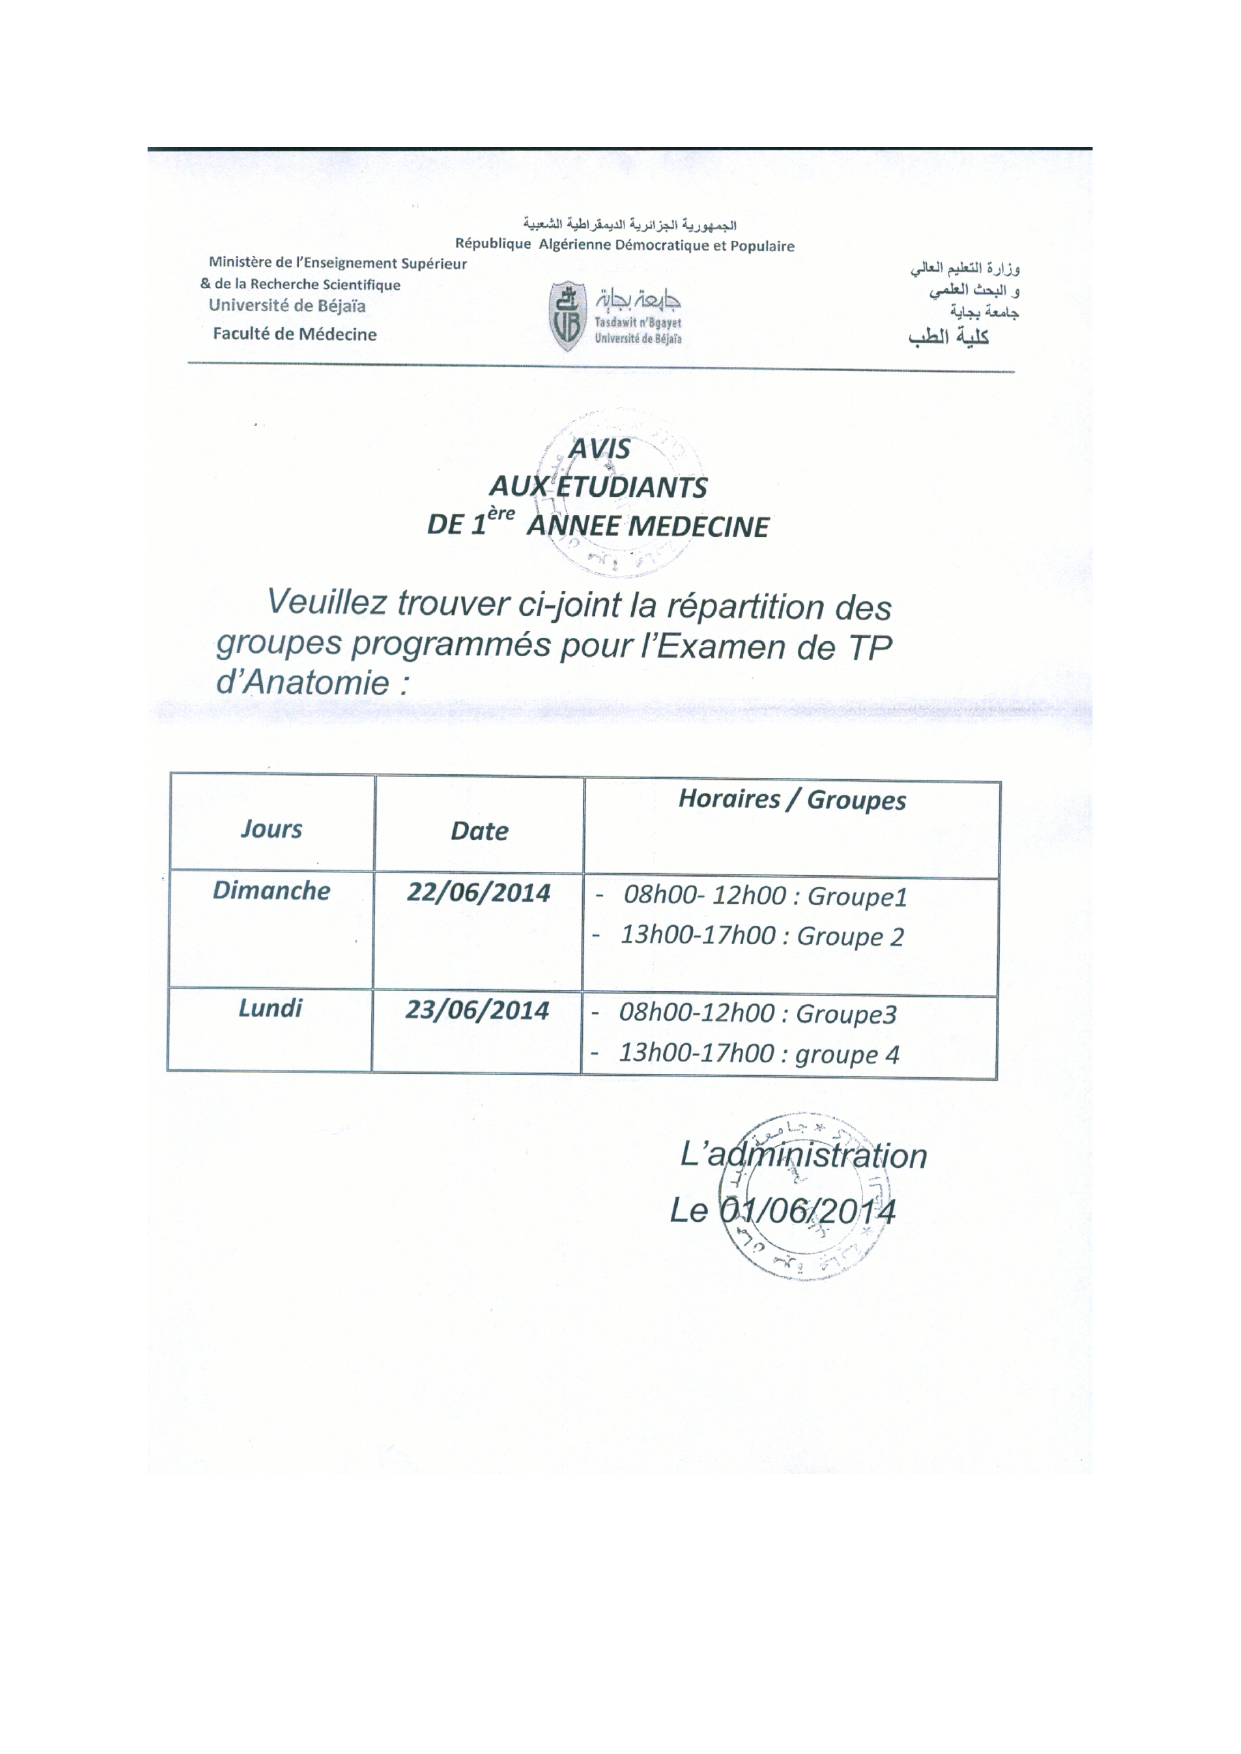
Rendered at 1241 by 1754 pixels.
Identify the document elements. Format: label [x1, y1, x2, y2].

picture [147, 147, 1093, 1474]
